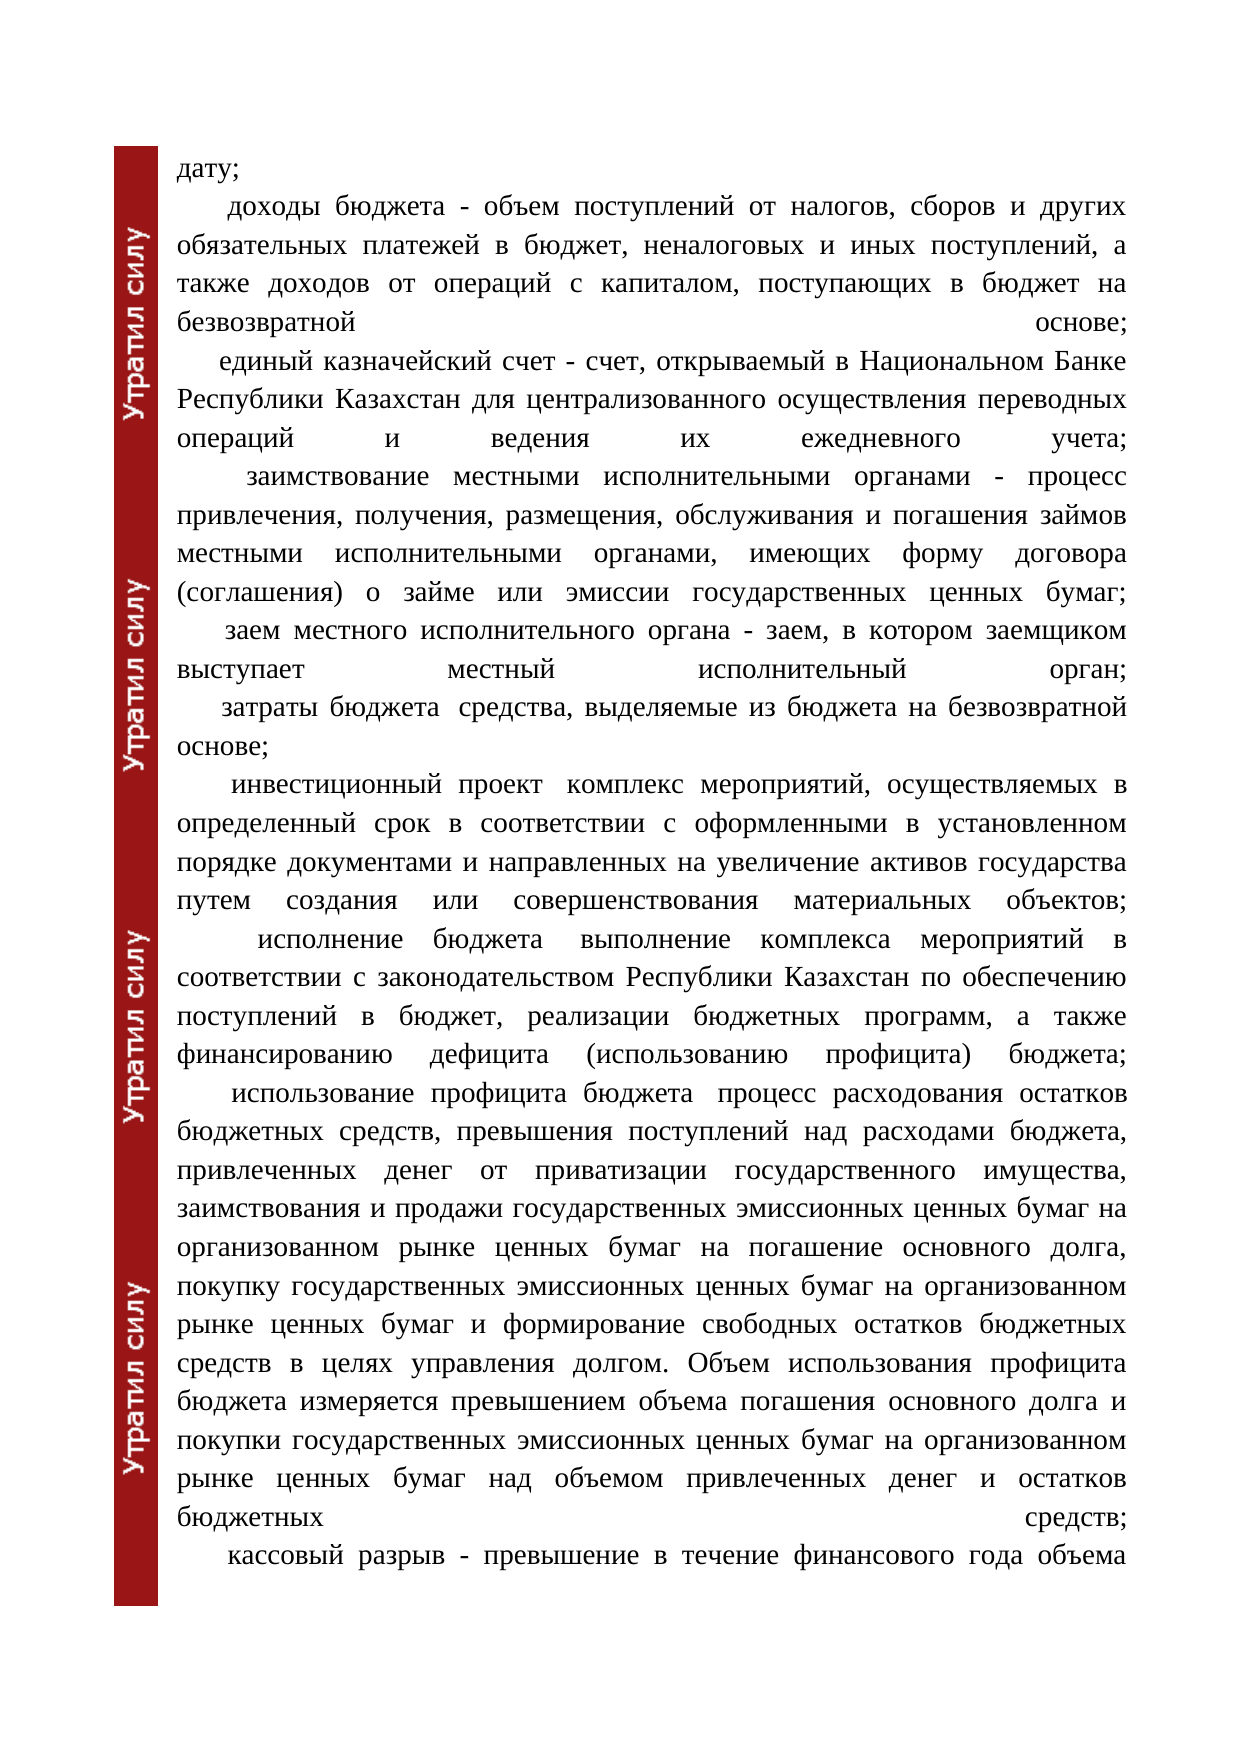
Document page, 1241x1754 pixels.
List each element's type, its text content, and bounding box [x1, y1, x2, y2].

picture [114, 1571, 158, 1606]
picture [114, 146, 158, 150]
